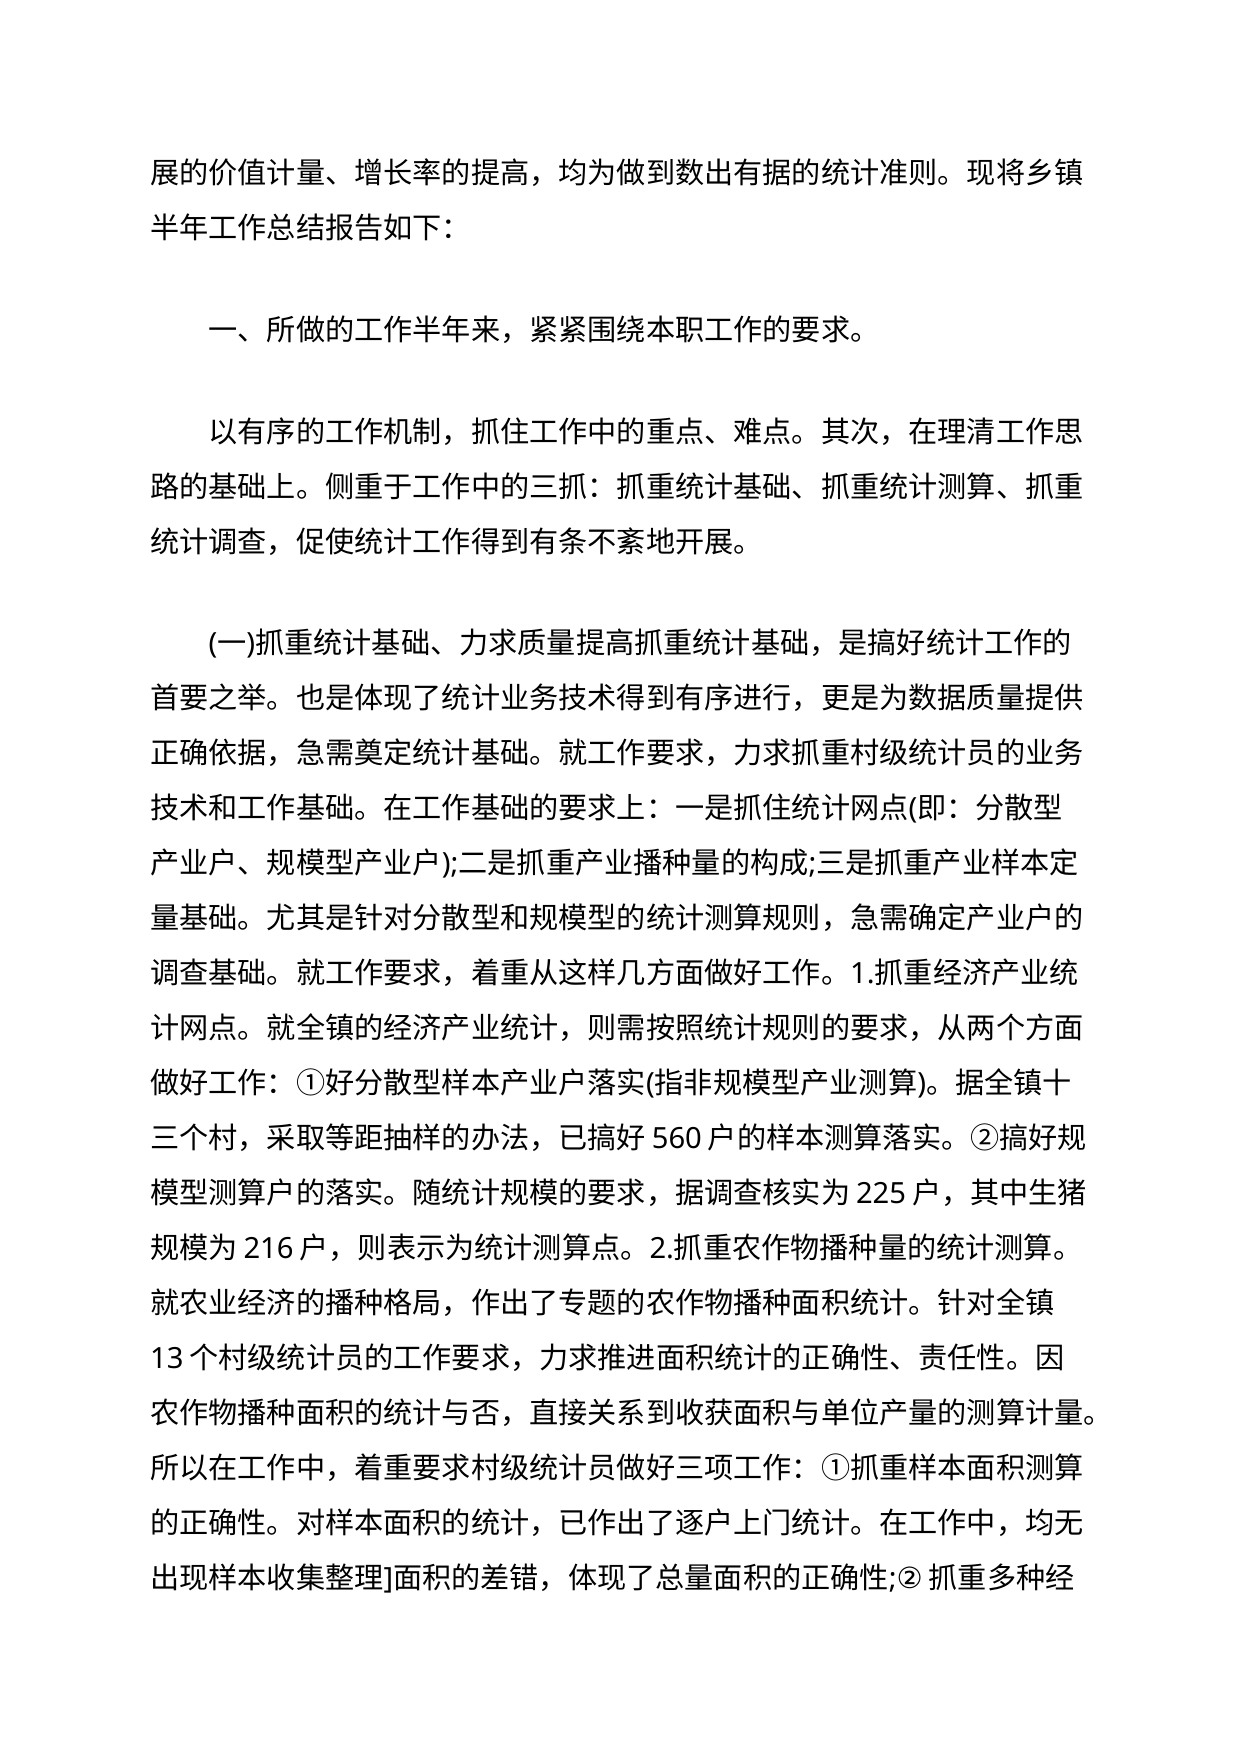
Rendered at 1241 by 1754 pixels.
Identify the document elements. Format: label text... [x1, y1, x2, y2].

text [150, 150, 1090, 247]
text 一、所做的工作半年来，紧紧围绕本职工作的要求。 [150, 307, 1090, 349]
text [150, 620, 1090, 1597]
text 以有序的工作机制，抓住工作中的重点、难点。其次，在理清工作思路的基础上。侧重于工作中的三抓：抓重统计基础、抓重统计测算、抓重统计调查，促使统计工作得到有条不紊地开展。 [150, 408, 1090, 561]
